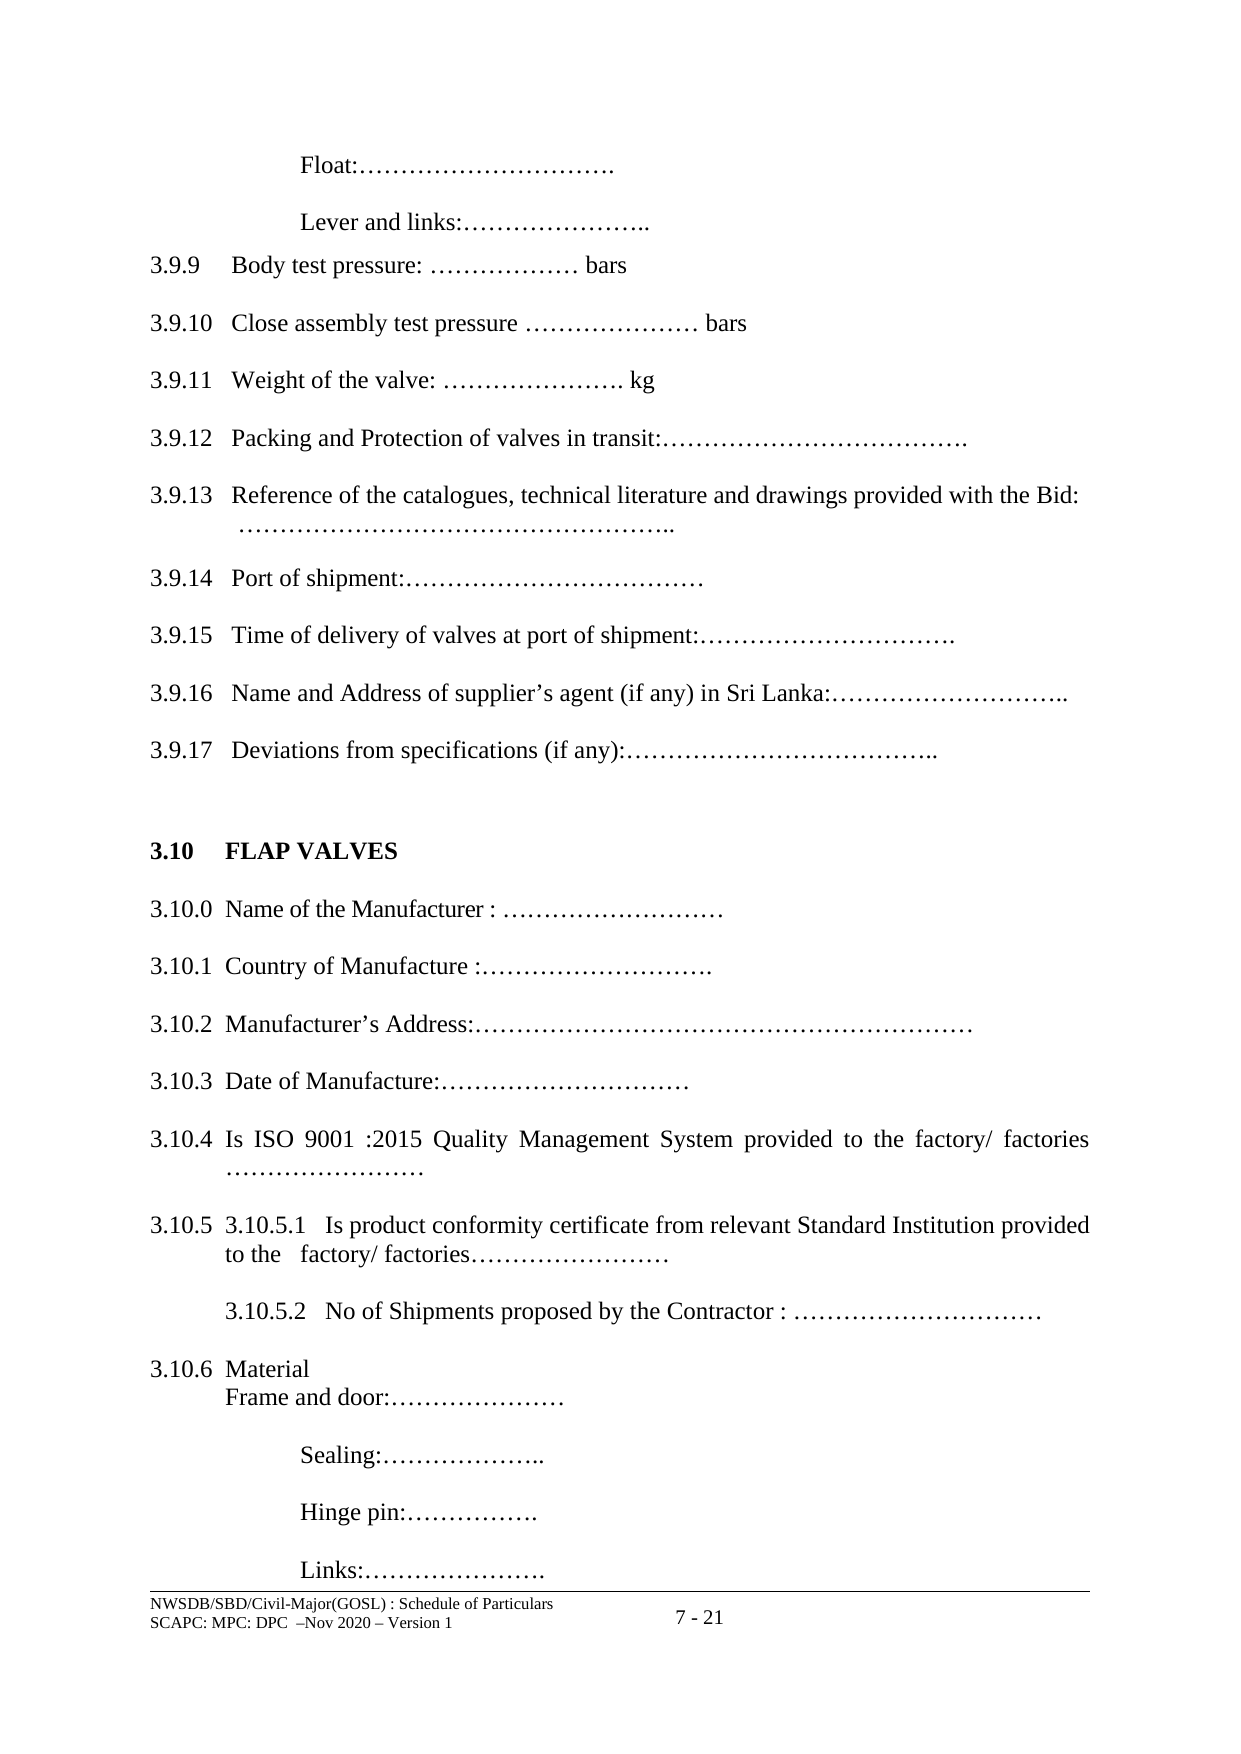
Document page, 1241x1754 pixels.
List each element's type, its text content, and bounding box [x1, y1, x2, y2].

text 3.10.4 Is ISO 9001 :2015 Quality Management System provided to the factory/ factories …………………… [150, 1124, 1090, 1181]
text 3.10.5 3.10.5.1 Is product conformity certificate from relevant Standard Institution provided to the factory/ factories…………………… [150, 1210, 1090, 1267]
list Weight of the valve: …………………. kg [150, 366, 1090, 394]
text Float:…………………………. [225, 150, 1090, 179]
text Lever and links:………………….. [225, 207, 1090, 236]
list Time of delivery of valves at port of shipment:…………………………. [150, 621, 1090, 649]
list Close assembly test pressure ………………… bars [150, 308, 1090, 337]
list Material [150, 1354, 1090, 1382]
text 3.10.0 Name of the Manufacturer : ……………………… [150, 894, 1090, 922]
list Date of Manufacture:………………………… [150, 1066, 1090, 1095]
list FLAP VALVES [150, 836, 1090, 865]
list Port of shipment:……………………………… [150, 563, 1090, 592]
text Frame and door:………………… [150, 1382, 1090, 1411]
list Reference of the catalogues, technical literature and drawings provided with the Bid: [150, 481, 1090, 509]
list Country of Manufacture :………………………. [150, 951, 1090, 980]
list Body test pressure: ……………… bars [150, 251, 1090, 279]
list Manufacturer’s Address:…………………………………………………… [150, 1009, 1090, 1037]
text Sealing:……………….. [225, 1440, 1090, 1469]
list Packing and Protection of valves in transit:………………………………. [150, 423, 1090, 452]
list Deviations from specifications (if any):……………………………….. [150, 736, 1090, 764]
list Name and Address of supplier’s agent (if any) in Sri Lanka:……………………….. [150, 678, 1090, 707]
text …………………………………………….. [225, 509, 1090, 538]
text Links:…………………. [225, 1555, 1090, 1584]
text 3.10.5.2 No of Shipments proposed by the Contractor : ………………………… [150, 1296, 1090, 1325]
text Hinge pin:……………. [225, 1497, 1090, 1526]
